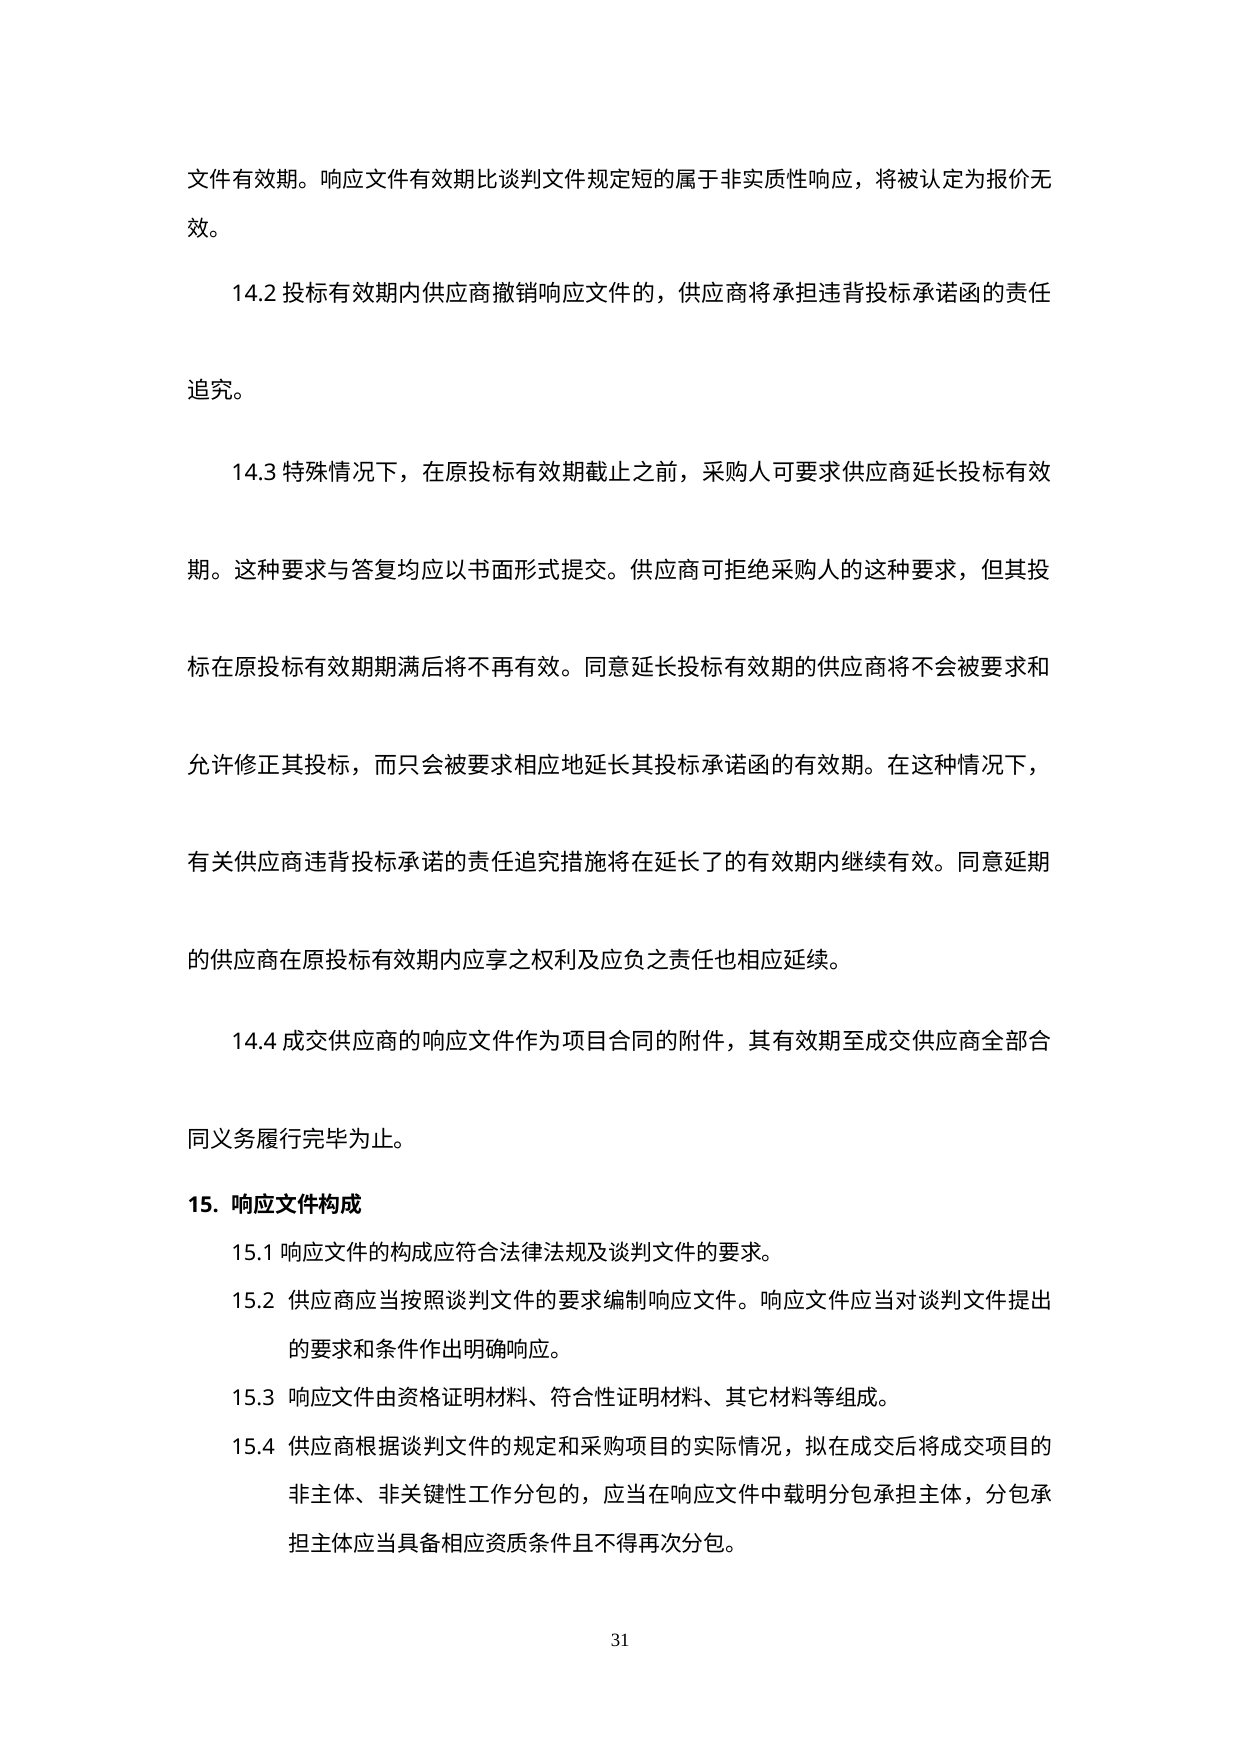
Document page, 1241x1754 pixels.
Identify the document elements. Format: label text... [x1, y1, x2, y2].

list 响应文件构成 [187, 1186, 1053, 1219]
text 14.3特殊情况下，在原投标有效期截止之前，采购人可要求供应商延长投标有效期。这种要求与答复均应以书面形式提交。供应商可拒绝采购人的这种要求，但其投标在原投标有效期期满后将不再有效。同意延长投标有效期的供应商将不会被要求和允许修正其投标，而只会被要求相应地延长其投标承诺函的有效期。在这种情况下，有关供应商违背投标承诺的责任追究措施将在延长了的有效期内继续有效。同意延期的供应商在原投标有效期内应享之权利及应负之责任也相应延续。 [187, 438, 1053, 991]
text 14.4成交供应商的响应文件作为项目合同的附件，其有效期至成交供应商全部合同义务履行完毕为止。 [187, 1007, 1053, 1170]
text 14.2投标有效期内供应商撤销响应文件的，供应商将承担违背投标承诺函的责任追究。 [187, 259, 1053, 422]
list 响应文件由资格证明材料、符合性证明材料、其它材料等组成。 [231, 1380, 1053, 1412]
list 供应商应当按照谈判文件的要求编制响应文件。响应文件应当对谈判文件提出的要求和条件作出明确响应。 [231, 1283, 1053, 1364]
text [187, 162, 1053, 243]
list 供应商根据谈判文件的规定和采购项目的实际情况，拟在成交后将成交项目的非主体、非关键性工作分包的，应当在响应文件中载明分包承担主体，分包承担主体应当具备相应资质条件且不得再次分包。 [231, 1428, 1053, 1558]
text 15.1 响应文件的构成应符合法律法规及谈判文件的要求。 [231, 1234, 1053, 1267]
